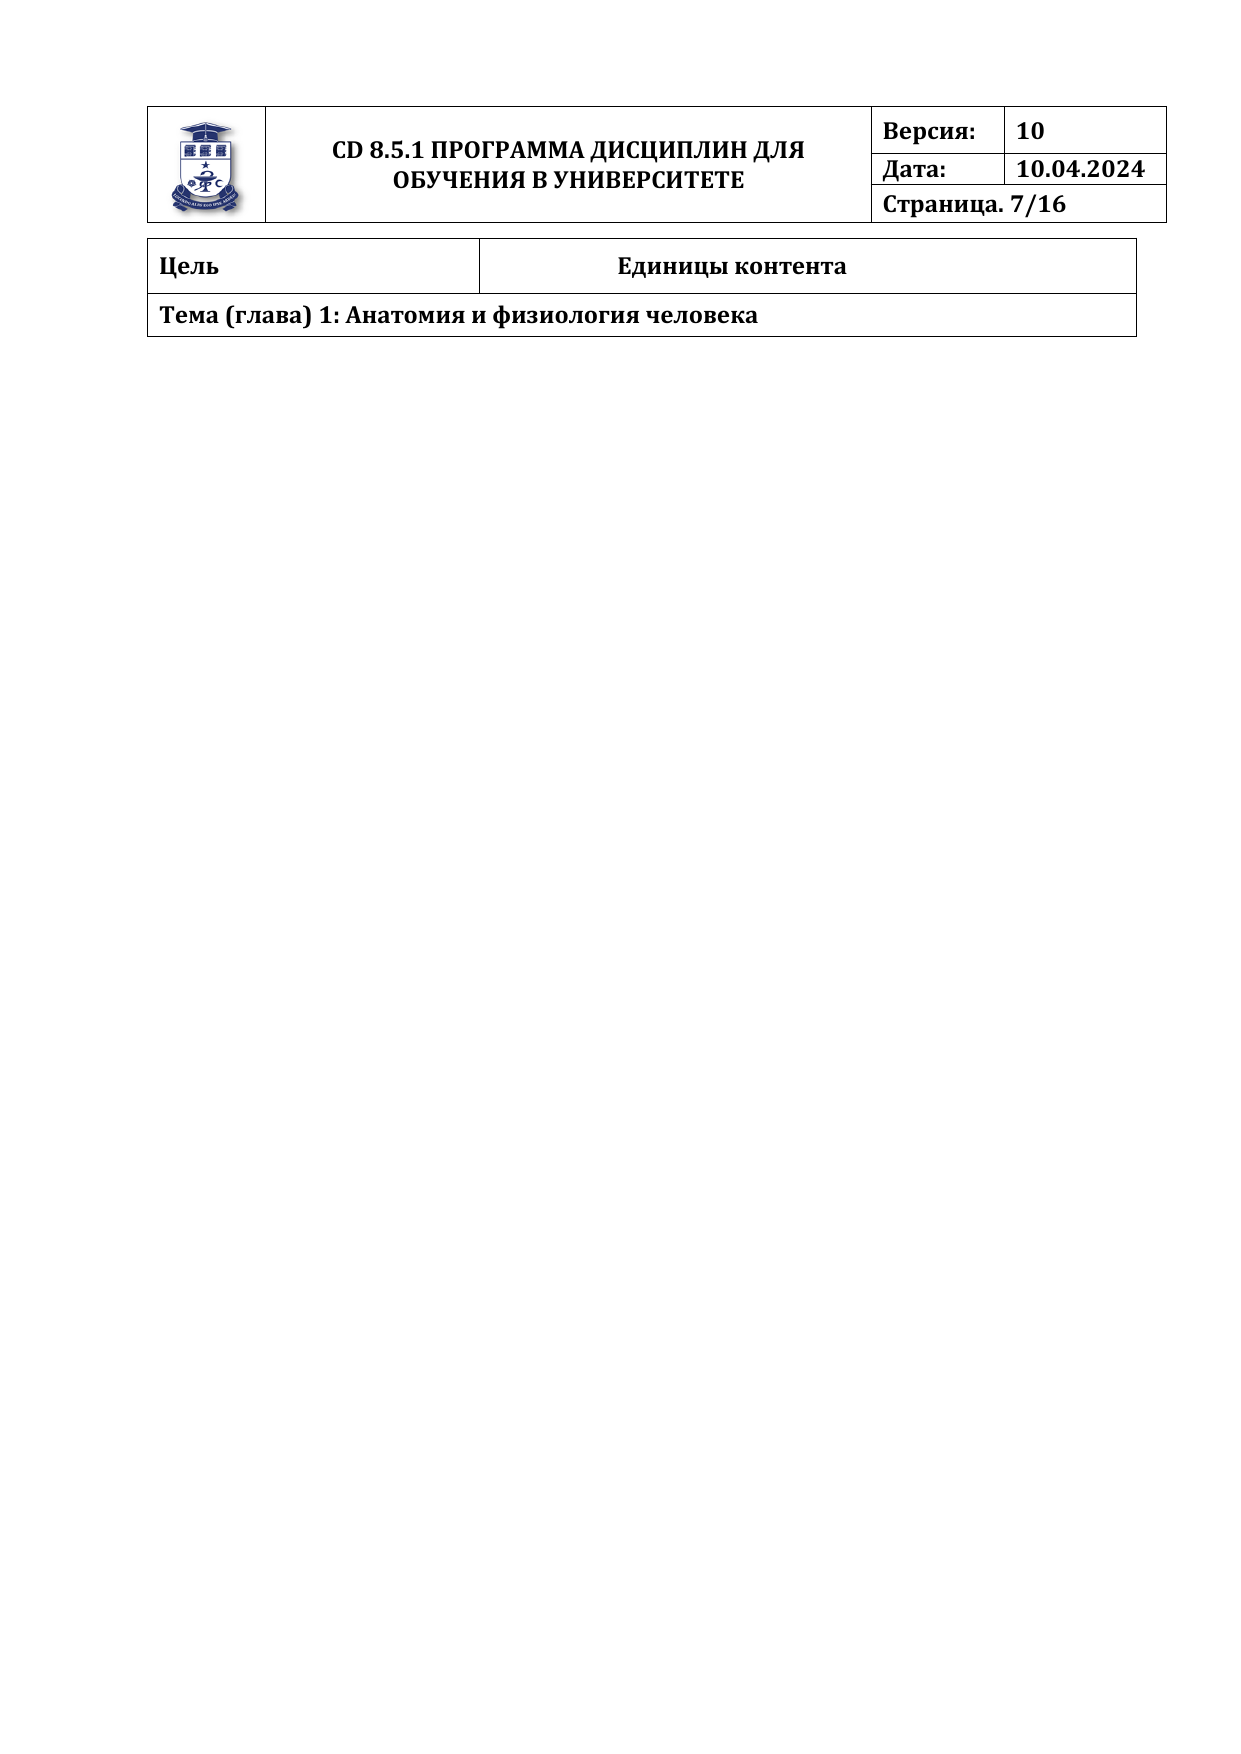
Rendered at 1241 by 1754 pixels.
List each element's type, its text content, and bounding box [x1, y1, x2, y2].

table_cell Тема (глава) 1: Анатомия и физиология человека [148, 294, 1136, 336]
table_header Цель [148, 239, 479, 293]
picture [164, 116, 252, 222]
table_header Единицы контента [480, 239, 1136, 293]
